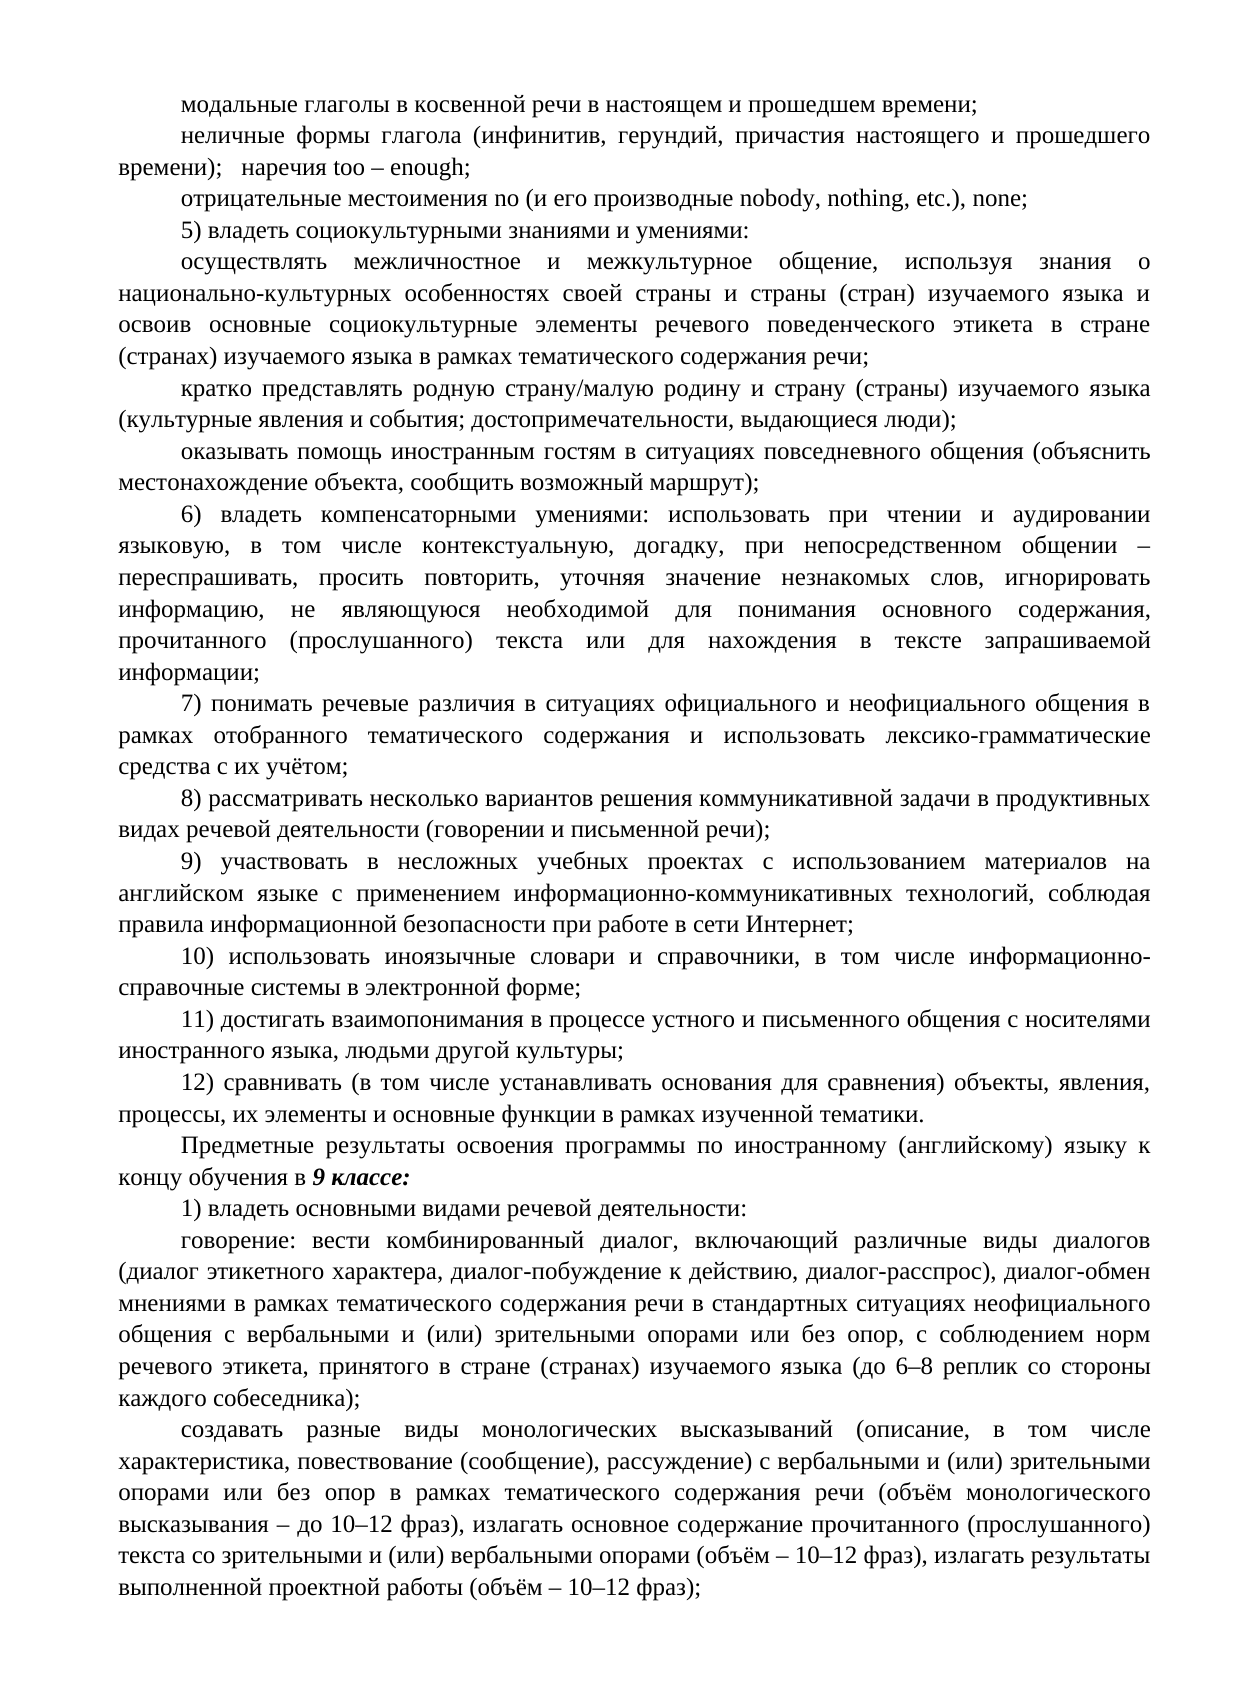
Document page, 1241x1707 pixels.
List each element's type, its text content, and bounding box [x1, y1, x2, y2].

text осуществлять межличностное и межкультурное общение, используя знания о национально-культурных особенностях своей страны и страны (стран) изучаемого языка и освоив основные социокультурные элементы речевого поведенческого этикета в стране (странах) изучаемого языка в рамках тематического содержания речи; [118, 246, 1152, 370]
text Предметные результаты освоения программы по иностранному (английскому) языку к концу обучения в 9 классе: [118, 1130, 1152, 1191]
text говорение: вести комбинированный диалог, включающий различные виды диалогов (диалог этикетного характера, диалог-побуждение к действию, диалог-расспрос), диалог-обмен мнениями в рамках тематического содержания речи в стандартных ситуациях неофициального общения с вербальными и (или) зрительными опорами или без опор, с соблюдением норм речевого этикета, принятого в стране (странах) изучаемого языка (до 6–8 реплик со стороны каждого собеседника); [118, 1225, 1152, 1411]
text модальные глаголы в косвенной речи в настоящем и прошедшем времени; [118, 89, 1152, 117]
text создавать разные виды монологических высказываний (описание, в том числе характеристика, повествование (сообщение), рассуждение) с вербальными и (или) зрительными опорами или без опор в рамках тематического содержания речи (объём монологического высказывания – до 10–12 фраз), излагать основное содержание прочитанного (прослушанного) текста со зрительными и (или) вербальными опорами (объём – 10–12 фраз), излагать результаты выполненной проектной работы (объём – 10–12 фраз); [118, 1414, 1152, 1601]
text 12) сравнивать (в том числе устанавливать основания для сравнения) объекты, явления, процессы, их элементы и основные функции в рамках изученной тематики. [118, 1067, 1152, 1127]
text кратко представлять родную страну/малую родину и страну (страны) изучаемого языка (культурные явления и события; достопримечательности, выдающиеся люди); [118, 373, 1152, 433]
text 5) владеть социокультурными знаниями и умениями: [118, 215, 1152, 244]
text 11) достигать взаимопонимания в процессе устного и письменного общения с носителями иностранного языка, людьми другой культуры; [118, 1004, 1152, 1064]
text отрицательные местоимения no (и его производные nobody, nothing, etc.), none; [118, 183, 1152, 212]
text 9) участвовать в несложных учебных проектах с использованием материалов на английском языке с применением информационно-коммуникативных технологий, соблюдая правила информационной безопасности при работе в сети Интернет; [118, 846, 1152, 938]
text неличные формы глагола (инфинитив, герундий, причастия настоящего и прошедшего времени); наречия too – enough; [118, 120, 1152, 181]
text 1) владеть основными видами речевой деятельности: [118, 1193, 1152, 1222]
text 6) владеть компенсаторными умениями: использовать при чтении и аудировании языковую, в том числе контекстуальную, догадку, при непосредственном общении – переспрашивать, просить повторить, уточняя значение незнакомых слов, игнорировать информацию, не являющуюся необходимой для понимания основного содержания, прочитанного (прослушанного) текста или для нахождения в тексте запрашиваемой информации; [118, 499, 1152, 686]
text 7) понимать речевые различия в ситуациях официального и неофициального общения в рамках отобранного тематического содержания и использовать лексико-грамматические средства с их учётом; [118, 688, 1152, 780]
text оказывать помощь иностранным гостям в ситуациях повседневного общения (объяснить местонахождение объекта, сообщить возможный маршрут); [118, 436, 1152, 496]
text 10) использовать иноязычные словари и справочники, в том числе информационно-справочные системы в электронной форме; [118, 941, 1152, 1001]
text 8) рассматривать несколько вариантов решения коммуникативной задачи в продуктивных видах речевой деятельности (говорении и письменной речи); [118, 783, 1152, 843]
